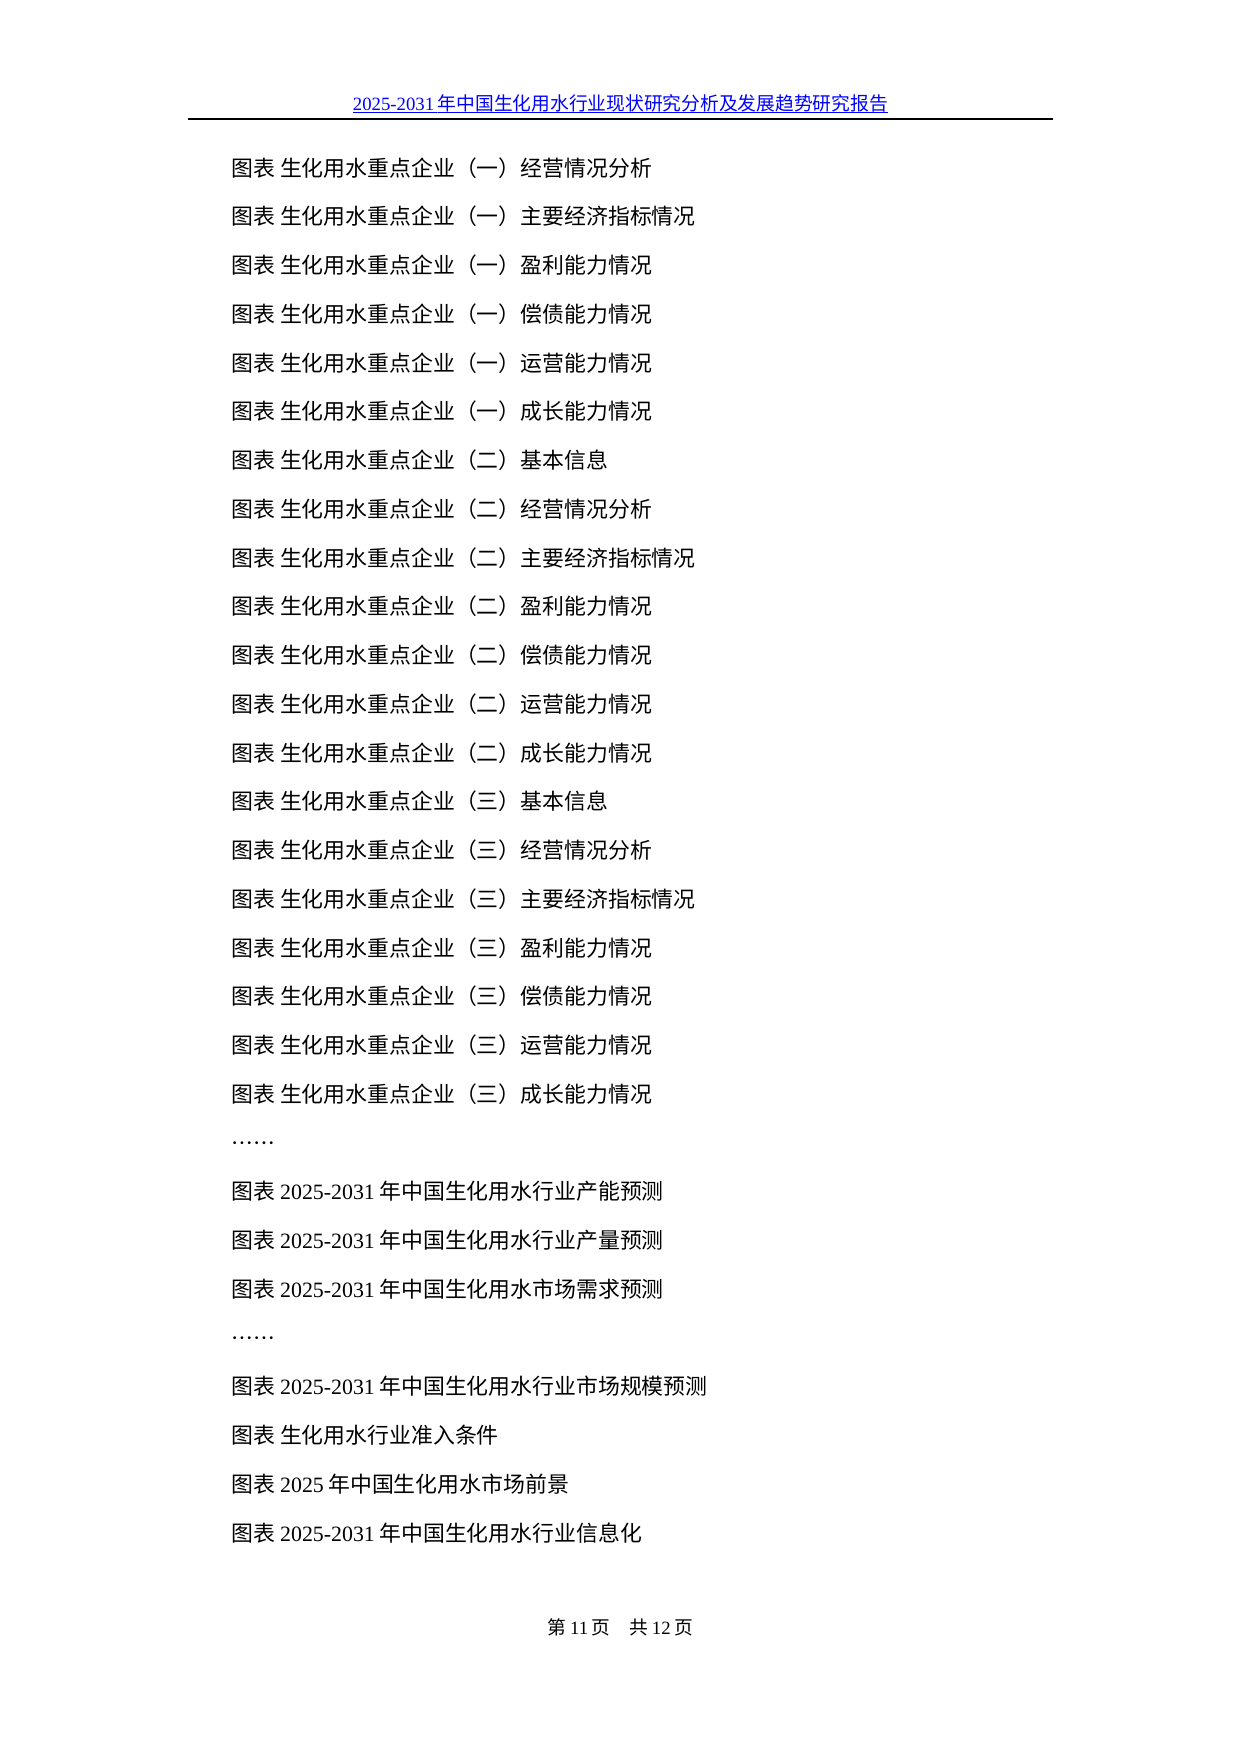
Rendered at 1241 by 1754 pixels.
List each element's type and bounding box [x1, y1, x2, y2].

text [187, 150, 1053, 1548]
